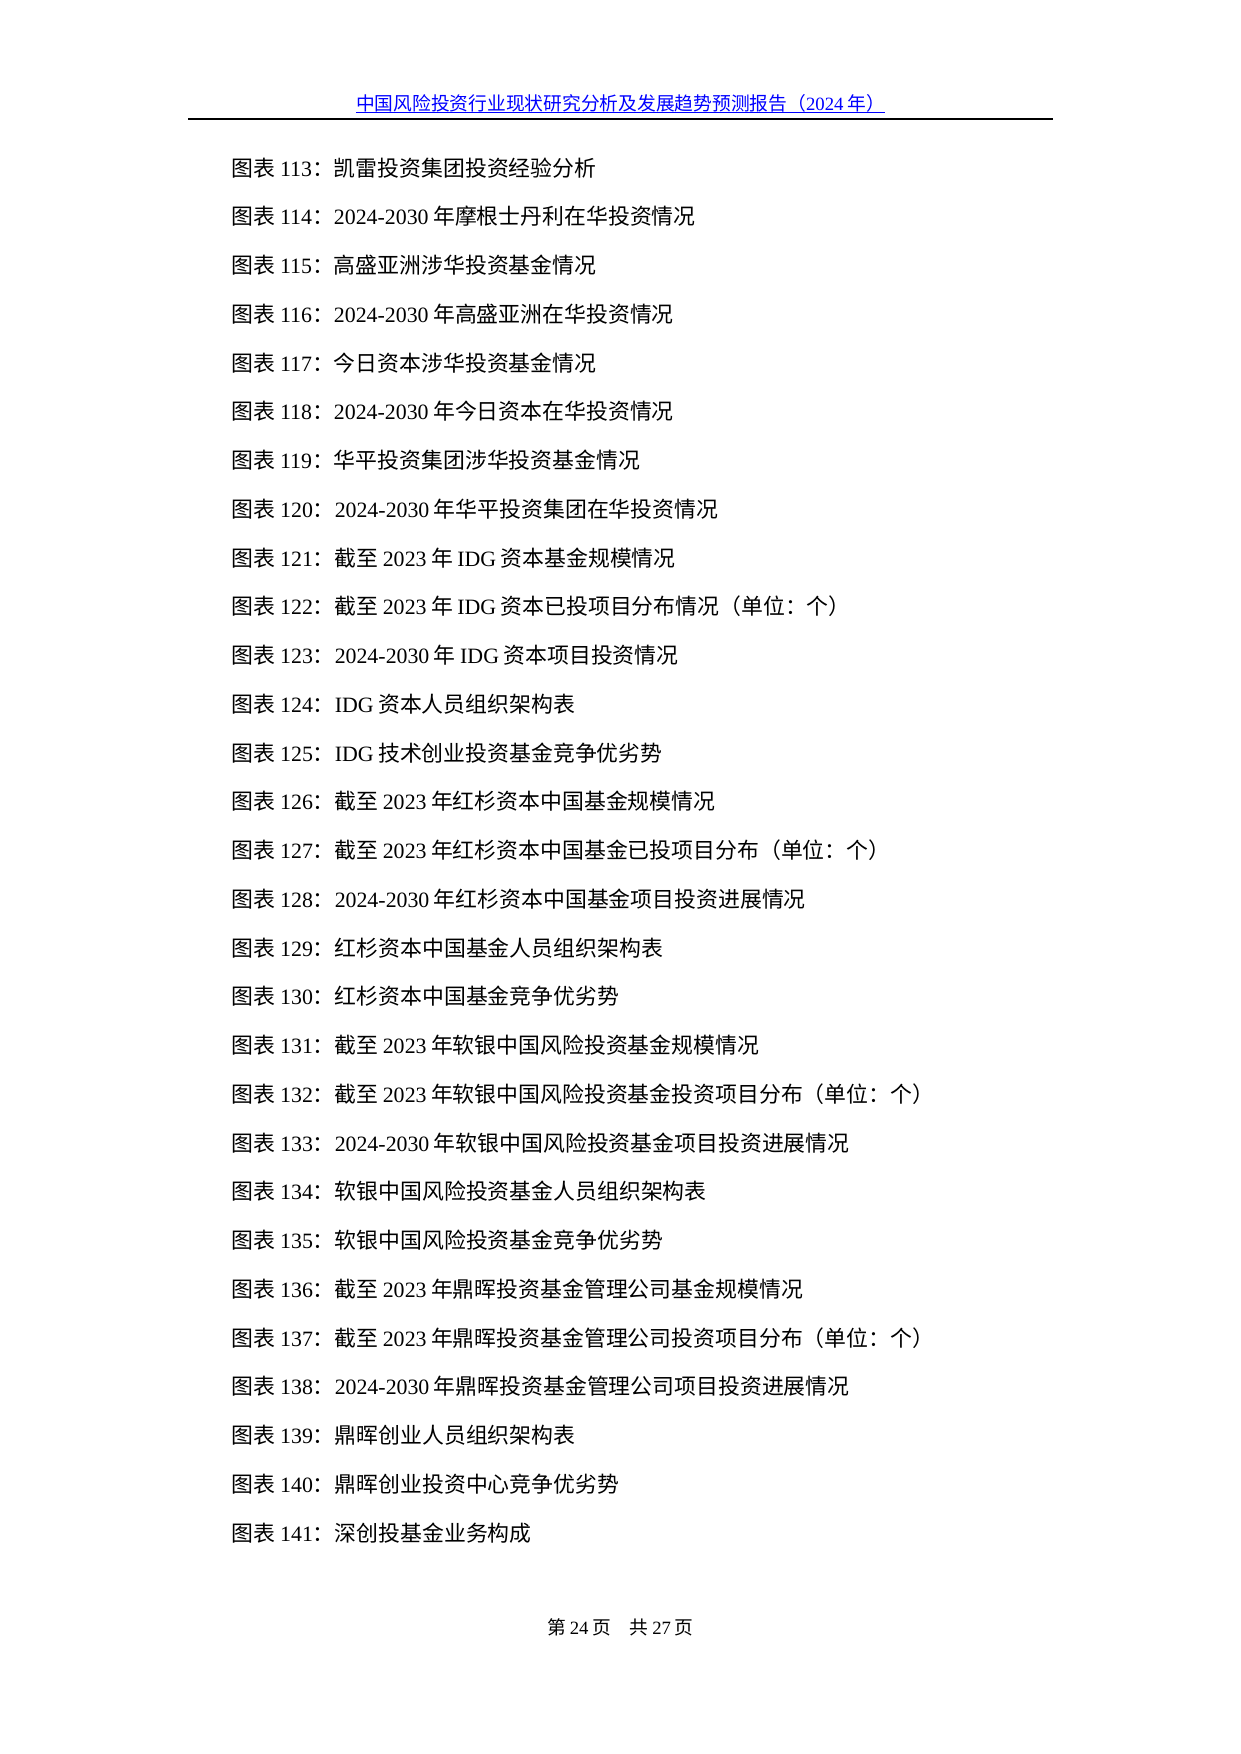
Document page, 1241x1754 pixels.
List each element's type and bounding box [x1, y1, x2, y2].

text [187, 150, 1053, 1548]
